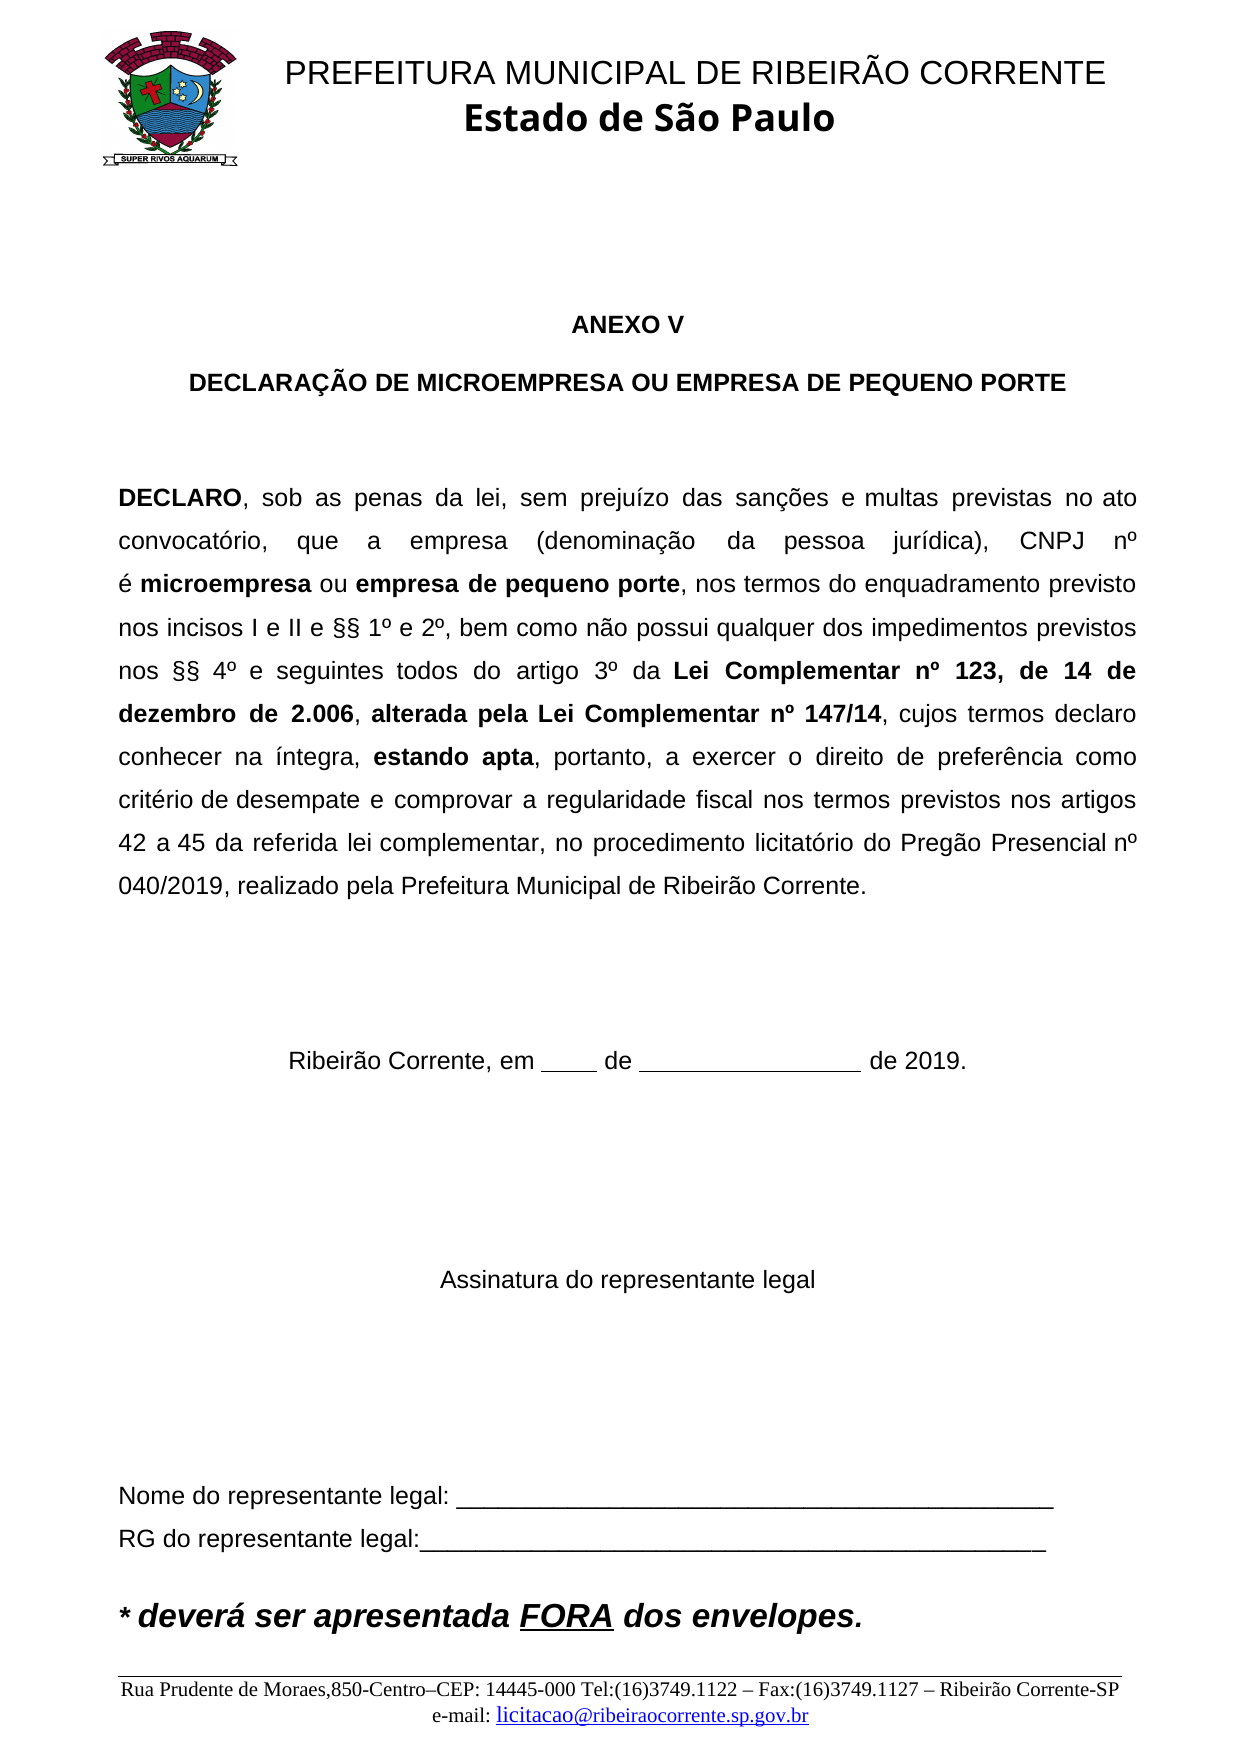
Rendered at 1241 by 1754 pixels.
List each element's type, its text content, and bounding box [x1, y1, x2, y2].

picture [102, 31, 238, 166]
text RG do representante legal:_____________________________________________ [118, 1524, 1137, 1553]
text Ribeirão Corrente, em de de 2019. [118, 1045, 1137, 1075]
text DECLARAÇÃO DE MICROEMPRESA OU EMPRESA DE PEQUENO PORTE [118, 368, 1137, 397]
text Assinatura do representante legal [118, 1265, 1137, 1294]
text ANEXO V [118, 310, 1137, 339]
text DECLARO, sob as penas da lei, sem prejuízo das sanções e multas previstas no ato convocatório, que a empresa (denominação da pessoa jurídica), CNPJ nº é microempresa ou empresa de pequeno porte, nos termos do enquadramento previsto nos incisos I e II e §§ 1º e 2º, bem como não possui qualquer dos impedimentos previstos nos §§ 4º e seguintes todos do artigo 3º da Lei Complementar nº 123, de 14 de dezembro de 2.006, alterada pela Lei Complementar nº 147/14, cujos termos declaro conhecer na íntegra, estando apta, portanto, a exercer o direito de preferência como critério de desempate e comprovar a regularidade fiscal nos termos previstos nos artigos 42 a 45 da referida lei complementar, no procedimento licitatório do Pregão Presencial nº 040/2019, realizado pela Prefeitura Municipal de Ribeirão Corrente. [118, 483, 1137, 900]
text * deverá ser apresentada FORA dos envelopes. [118, 1596, 1122, 1634]
text Nome do representante legal: ___________________________________________ [118, 1481, 1137, 1510]
